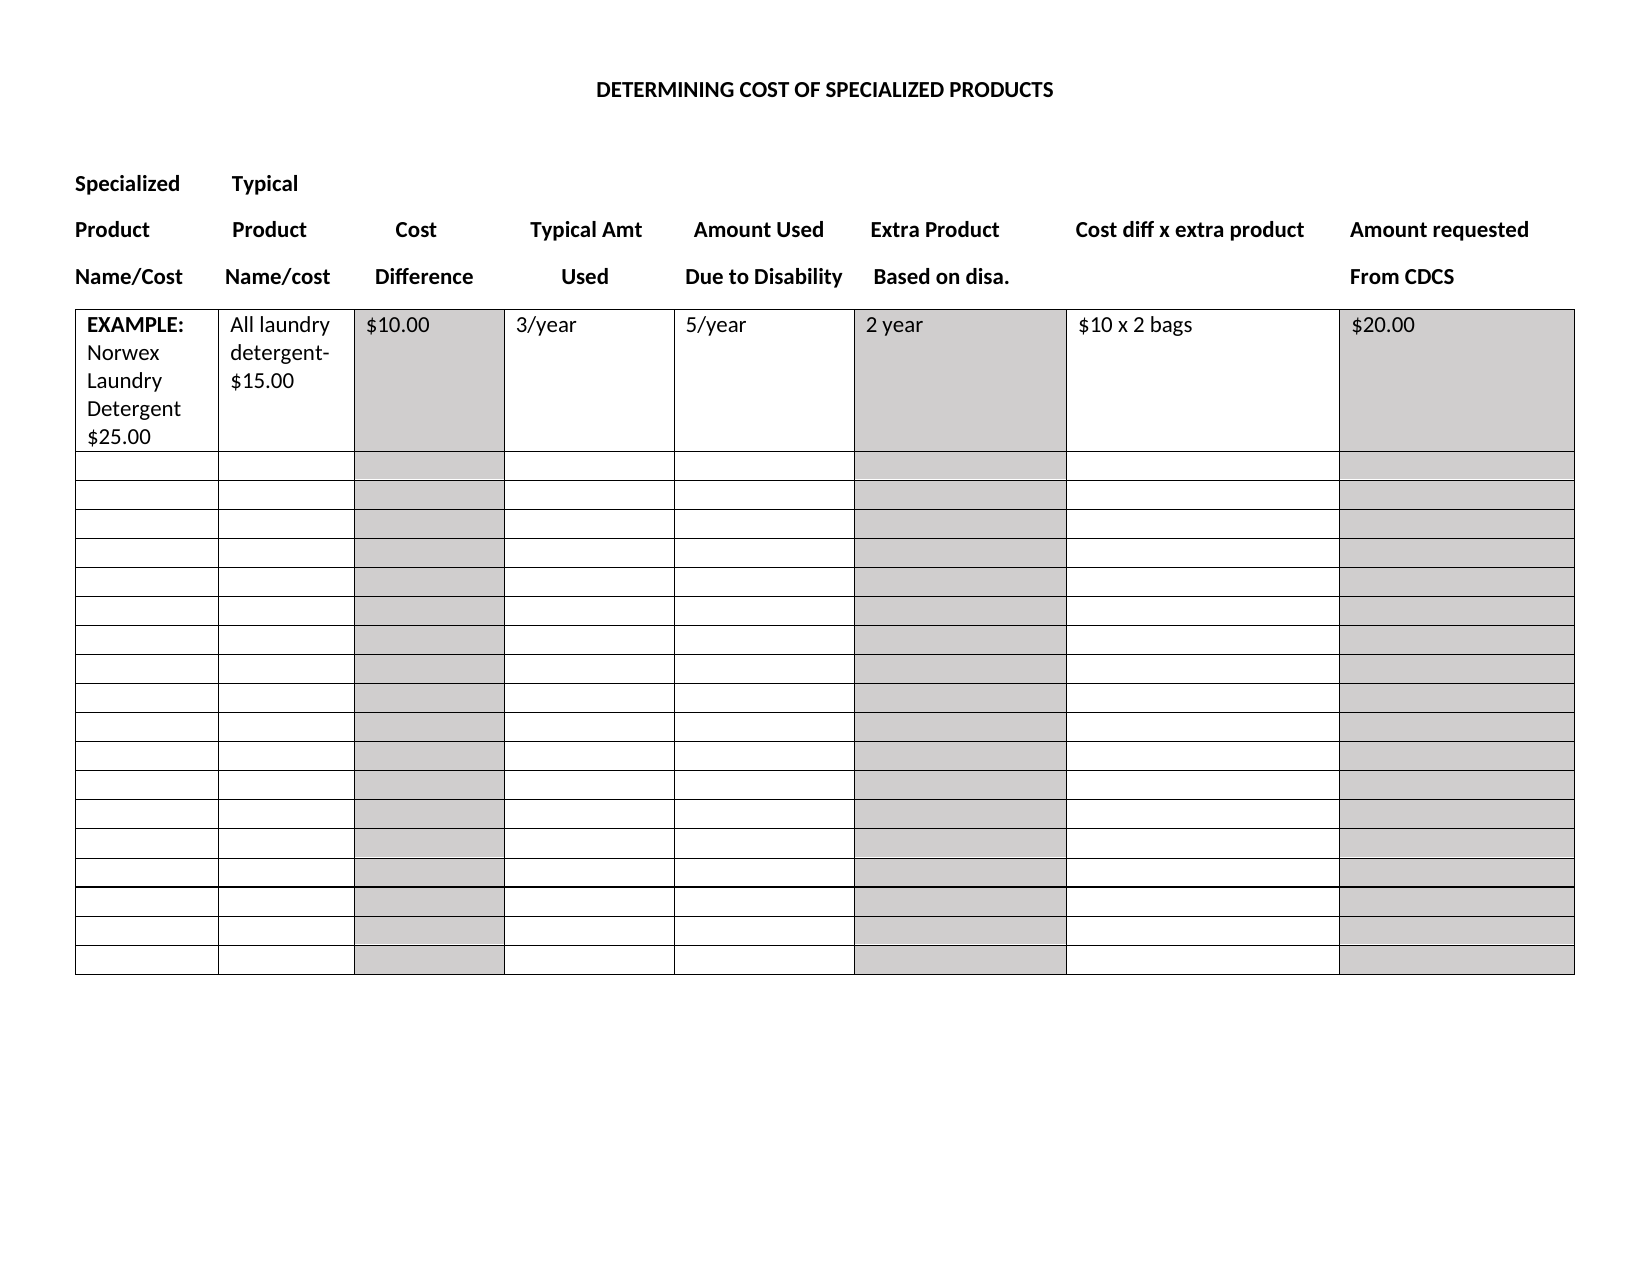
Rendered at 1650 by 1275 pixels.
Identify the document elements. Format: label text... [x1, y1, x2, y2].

table_cell [505, 859, 674, 886]
table_header $10.00 [355, 310, 504, 451]
table_cell [355, 568, 504, 596]
table_cell [219, 684, 354, 712]
table_cell [675, 888, 854, 916]
table_cell [675, 742, 854, 770]
table_cell [1067, 771, 1339, 799]
table_cell [355, 684, 504, 712]
table_cell [675, 946, 854, 974]
text Specialized Typical [75, 169, 1575, 197]
table_cell [855, 771, 1066, 799]
table_cell [1340, 859, 1574, 886]
table_cell [219, 626, 354, 654]
table_cell [675, 626, 854, 654]
table_cell [355, 481, 504, 509]
table_cell [675, 713, 854, 741]
table_cell [675, 539, 854, 567]
table_cell [505, 655, 674, 683]
table_cell [855, 452, 1066, 479]
table_cell [1340, 568, 1574, 596]
table_cell [855, 888, 1066, 916]
table_cell [1067, 684, 1339, 712]
table_cell [76, 917, 218, 944]
table_cell [219, 800, 354, 828]
table_cell [855, 859, 1066, 886]
table_header $20.00 [1340, 310, 1574, 451]
table_header 3/year [505, 310, 674, 451]
table_cell [505, 742, 674, 770]
table_cell [1067, 539, 1339, 567]
table_cell [76, 510, 218, 538]
table_cell [1067, 452, 1339, 479]
table_cell [76, 800, 218, 828]
table_cell [675, 655, 854, 683]
table_cell [219, 946, 354, 974]
table_cell [1067, 829, 1339, 857]
table_cell [855, 655, 1066, 683]
table_cell [675, 771, 854, 799]
table_cell [505, 452, 674, 479]
table_header $10 x 2 bags [1067, 310, 1339, 451]
text Name/Cost Name/cost Difference Used Due to Disability Based on disa. From CDCS [75, 262, 1575, 291]
table_cell [1067, 859, 1339, 886]
table_cell [219, 655, 354, 683]
table_cell [505, 568, 674, 596]
table_cell [1340, 684, 1574, 712]
table_cell [1340, 946, 1574, 974]
table_cell [1340, 597, 1574, 625]
table_cell [675, 800, 854, 828]
table_cell [1340, 800, 1574, 828]
table_cell [219, 481, 354, 509]
table_cell [1340, 626, 1574, 654]
table_cell [76, 771, 218, 799]
table_cell [76, 597, 218, 625]
table_cell [505, 771, 674, 799]
table_cell [355, 800, 504, 828]
table_cell [355, 742, 504, 770]
table_cell [1340, 829, 1574, 857]
table_cell [855, 917, 1066, 944]
table_cell [505, 684, 674, 712]
table_cell [355, 597, 504, 625]
table_cell [1067, 917, 1339, 944]
table_cell [505, 481, 674, 509]
table_cell [1340, 771, 1574, 799]
table_cell [505, 539, 674, 567]
table_cell [355, 859, 504, 886]
table_cell [855, 597, 1066, 625]
text DETERMINING COST OF SPECIALIZED PRODUCTS [75, 75, 1575, 103]
table_header 5/year [675, 310, 854, 451]
table_cell [1340, 713, 1574, 741]
table_header 2 year [855, 310, 1066, 451]
table_cell [219, 888, 354, 916]
table_cell [855, 626, 1066, 654]
table_cell [675, 568, 854, 596]
table_cell [219, 917, 354, 944]
table_cell [355, 946, 504, 974]
table_cell [1067, 597, 1339, 625]
table_cell [855, 800, 1066, 828]
table_cell [355, 888, 504, 916]
table_cell [355, 655, 504, 683]
table_cell [219, 829, 354, 857]
table_cell [855, 742, 1066, 770]
table_cell [505, 510, 674, 538]
text Product Product Cost Typical Amt Amount Used Extra Product Cost diff x extra product Amount requested [75, 216, 1575, 244]
table_cell [355, 539, 504, 567]
table_cell [219, 771, 354, 799]
table_cell [855, 684, 1066, 712]
table_cell [855, 510, 1066, 538]
table_cell [675, 510, 854, 538]
table_cell [219, 568, 354, 596]
table_cell [355, 713, 504, 741]
table_header EXAMPLE: Norwex Laundry Detergent $25.00 [76, 310, 218, 451]
table_cell [855, 568, 1066, 596]
table_cell [1067, 742, 1339, 770]
table_cell [76, 568, 218, 596]
table_cell [76, 452, 218, 479]
table_cell [76, 626, 218, 654]
table_cell [355, 452, 504, 479]
table_header All laundry detergent- $15.00 [219, 310, 354, 451]
table_cell [219, 742, 354, 770]
table_cell [855, 481, 1066, 509]
table_cell [505, 713, 674, 741]
table_cell [76, 946, 218, 974]
table_cell [1340, 917, 1574, 944]
table_cell [355, 917, 504, 944]
table_cell [1067, 800, 1339, 828]
table_cell [505, 888, 674, 916]
table_cell [219, 713, 354, 741]
table_cell [76, 859, 218, 886]
table_cell [675, 684, 854, 712]
table_cell [505, 800, 674, 828]
table_cell [1067, 713, 1339, 741]
table_cell [1340, 655, 1574, 683]
table_cell [1067, 510, 1339, 538]
table_cell [1340, 539, 1574, 567]
table_cell [505, 946, 674, 974]
table_cell [505, 917, 674, 944]
table_cell [355, 626, 504, 654]
table_cell [675, 452, 854, 479]
table_cell [76, 829, 218, 857]
table_cell [1340, 888, 1574, 916]
table_cell [76, 655, 218, 683]
table_cell [675, 481, 854, 509]
table_cell [76, 539, 218, 567]
table_cell [1067, 626, 1339, 654]
table_cell [219, 510, 354, 538]
table_cell [76, 742, 218, 770]
table_cell [76, 481, 218, 509]
table_cell [1067, 655, 1339, 683]
table_cell [355, 771, 504, 799]
table_cell [219, 859, 354, 886]
table_cell [1340, 481, 1574, 509]
table_cell [355, 510, 504, 538]
table_cell [855, 539, 1066, 567]
table_cell [675, 597, 854, 625]
table_cell [855, 946, 1066, 974]
table_cell [675, 829, 854, 857]
table_cell [76, 684, 218, 712]
table_cell [1340, 452, 1574, 479]
table_cell [675, 917, 854, 944]
table_cell [1067, 946, 1339, 974]
table_cell [505, 829, 674, 857]
table_cell [675, 859, 854, 886]
table_cell [1340, 742, 1574, 770]
table_cell [855, 713, 1066, 741]
table_cell [219, 597, 354, 625]
table_cell [855, 829, 1066, 857]
table_cell [1067, 888, 1339, 916]
table_cell [355, 829, 504, 857]
table_cell [219, 452, 354, 479]
table_cell [219, 539, 354, 567]
table_cell [76, 888, 218, 916]
table_cell [1067, 568, 1339, 596]
table_cell [76, 713, 218, 741]
table_cell [1340, 510, 1574, 538]
table_cell [505, 626, 674, 654]
table_cell [1067, 481, 1339, 509]
table_cell [505, 597, 674, 625]
